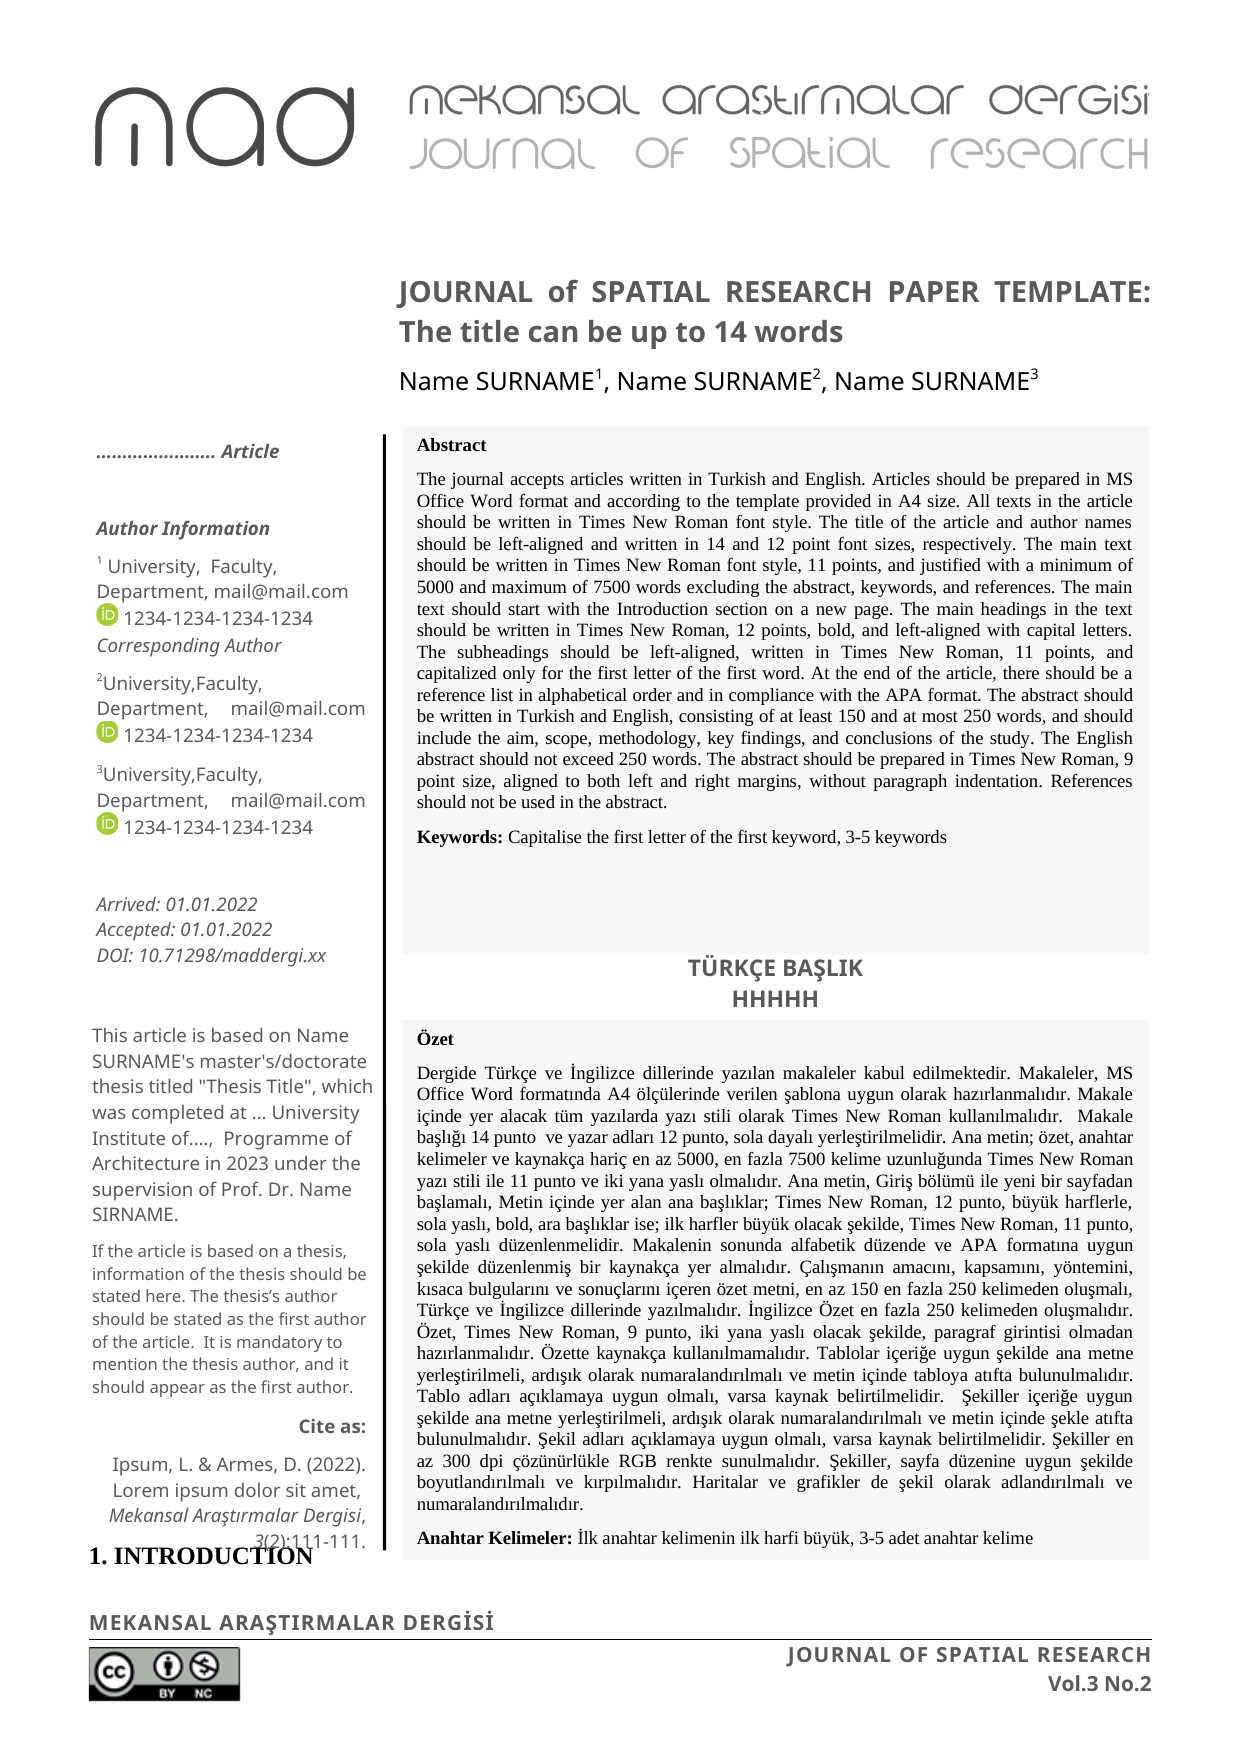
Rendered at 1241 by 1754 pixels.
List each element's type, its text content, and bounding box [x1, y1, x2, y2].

text 1. INTRODUCTION [89, 1541, 1152, 1570]
text JOURNAL of SPATIAL RESEARCH PAPER TEMPLATE: The title can be up to 14 words [399, 167, 1152, 351]
picture [96, 603, 119, 626]
picture [89, 39, 1148, 214]
picture [88, 1647, 242, 1703]
picture [96, 812, 119, 835]
picture [96, 721, 119, 743]
text Name SURNAME1, Name SURNAME2, Name SURNAME3 [399, 364, 1152, 398]
